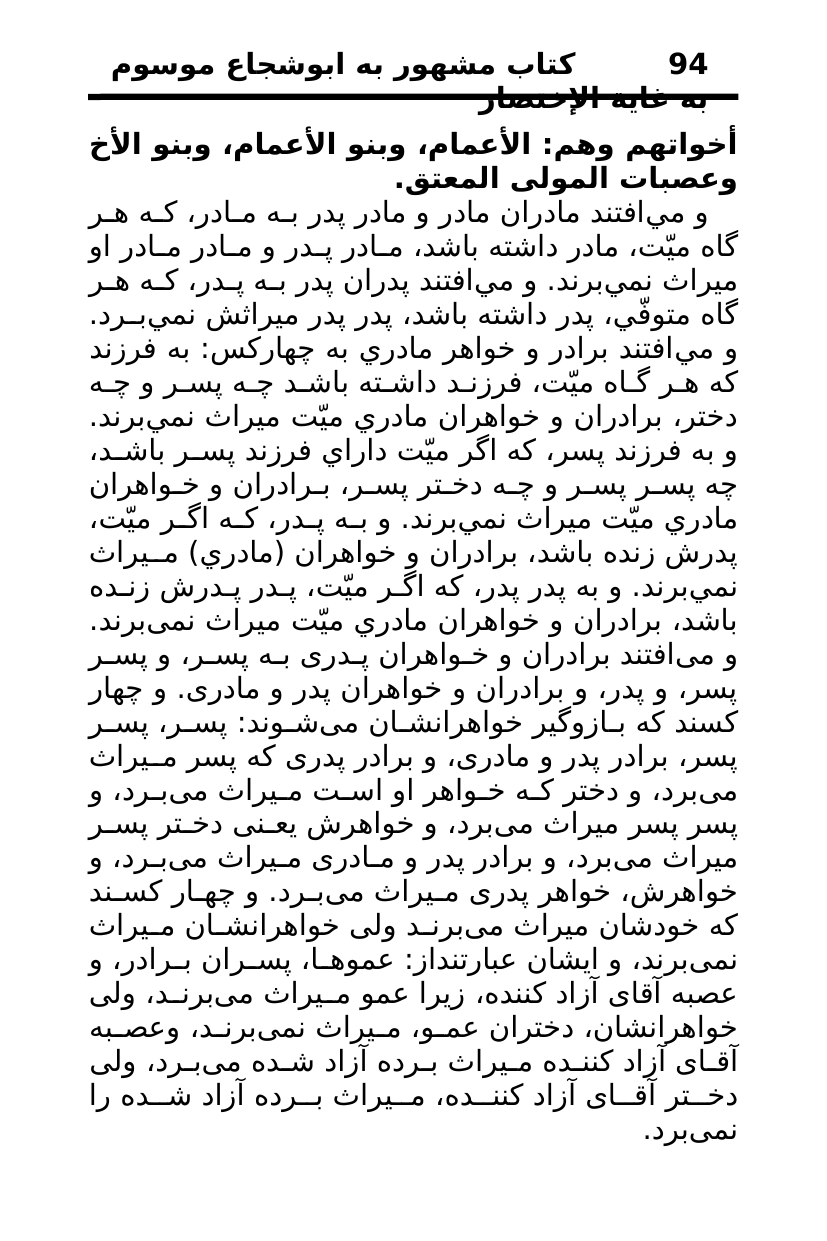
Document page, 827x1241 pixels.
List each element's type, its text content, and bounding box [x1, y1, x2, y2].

text و مي‌افتند مادران مادر و مادر پدر به مادر، كه هر گاه ميّت، مادر داشته باشد، مادر پدر و مادر مادر او ميراث نمي‌برند. و مي‌افتند پدران پدر به پدر، كه هر گاه متوفّي، پدر داشته باشد، پدر پدر ميراثش نمي‌برد. و مي‌افتند برادر و خواهر مادري به چهاركس: به فرزند كه هر گاه ميّت، فرزند داشته باشد چه پسر و چه دختر، برادران و خواهران مادري ميّت ميراث نمي‌برند. و به فرزند پسر، كه اگر ميّت داراي فرزند پسر باشد، چه پسر پسر و چه دختر پسر، برادران و خواهران مادري ميّت ميراث نمي‌برند. و به پدر، كه اگر ميّت، پدرش زنده باشد، برادران و خواهران (مادري) ميراث نمي‌برند. و به پدر پدر، كه اگر ميّت، پدر پدرش زنده باشد، برادران و خواهران مادري ميّت میراث نمی‌برند. و می‌افتند برادران و خواهران پدری به پسر، و پسر پسر، و پدر، و برادران و خواهران پدر و مادری. و چهار کسند که بازوگیر خواهرانشان می‌شوند: پسر، پسر پسر، برادر پدر و مادری، و برادر پدری که پسر میراث می‌برد، و دختر که خواهر او است میراث می‌برد، و پسر پسر میراث می‌برد، و خواهرش یعنی دختر پسر میراث می‌برد، و برادر پدر و مادری میراث می‌برد، و خواهرش، خواهر پدری میراث می‌برد. و چهار کسند که خودشان میراث می‌برند ولی خواهرانشان میراث نمی‌برند، و ایشان عبارتنداز: عموها، پسران برادر، و عصبه آقای آزاد کننده، زیرا عمو میراث می‌برند، ولی خواهرانشان، دختران عمو، میراث نمی‌برند، وعصبه آقای آزاد کننده میراث برده آزاد شده می‌برد، ولی دختر آقای آزاد کننده، میراث برده آزاد شده را نمی‌برد. [89, 196, 738, 1146]
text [89, 128, 738, 196]
